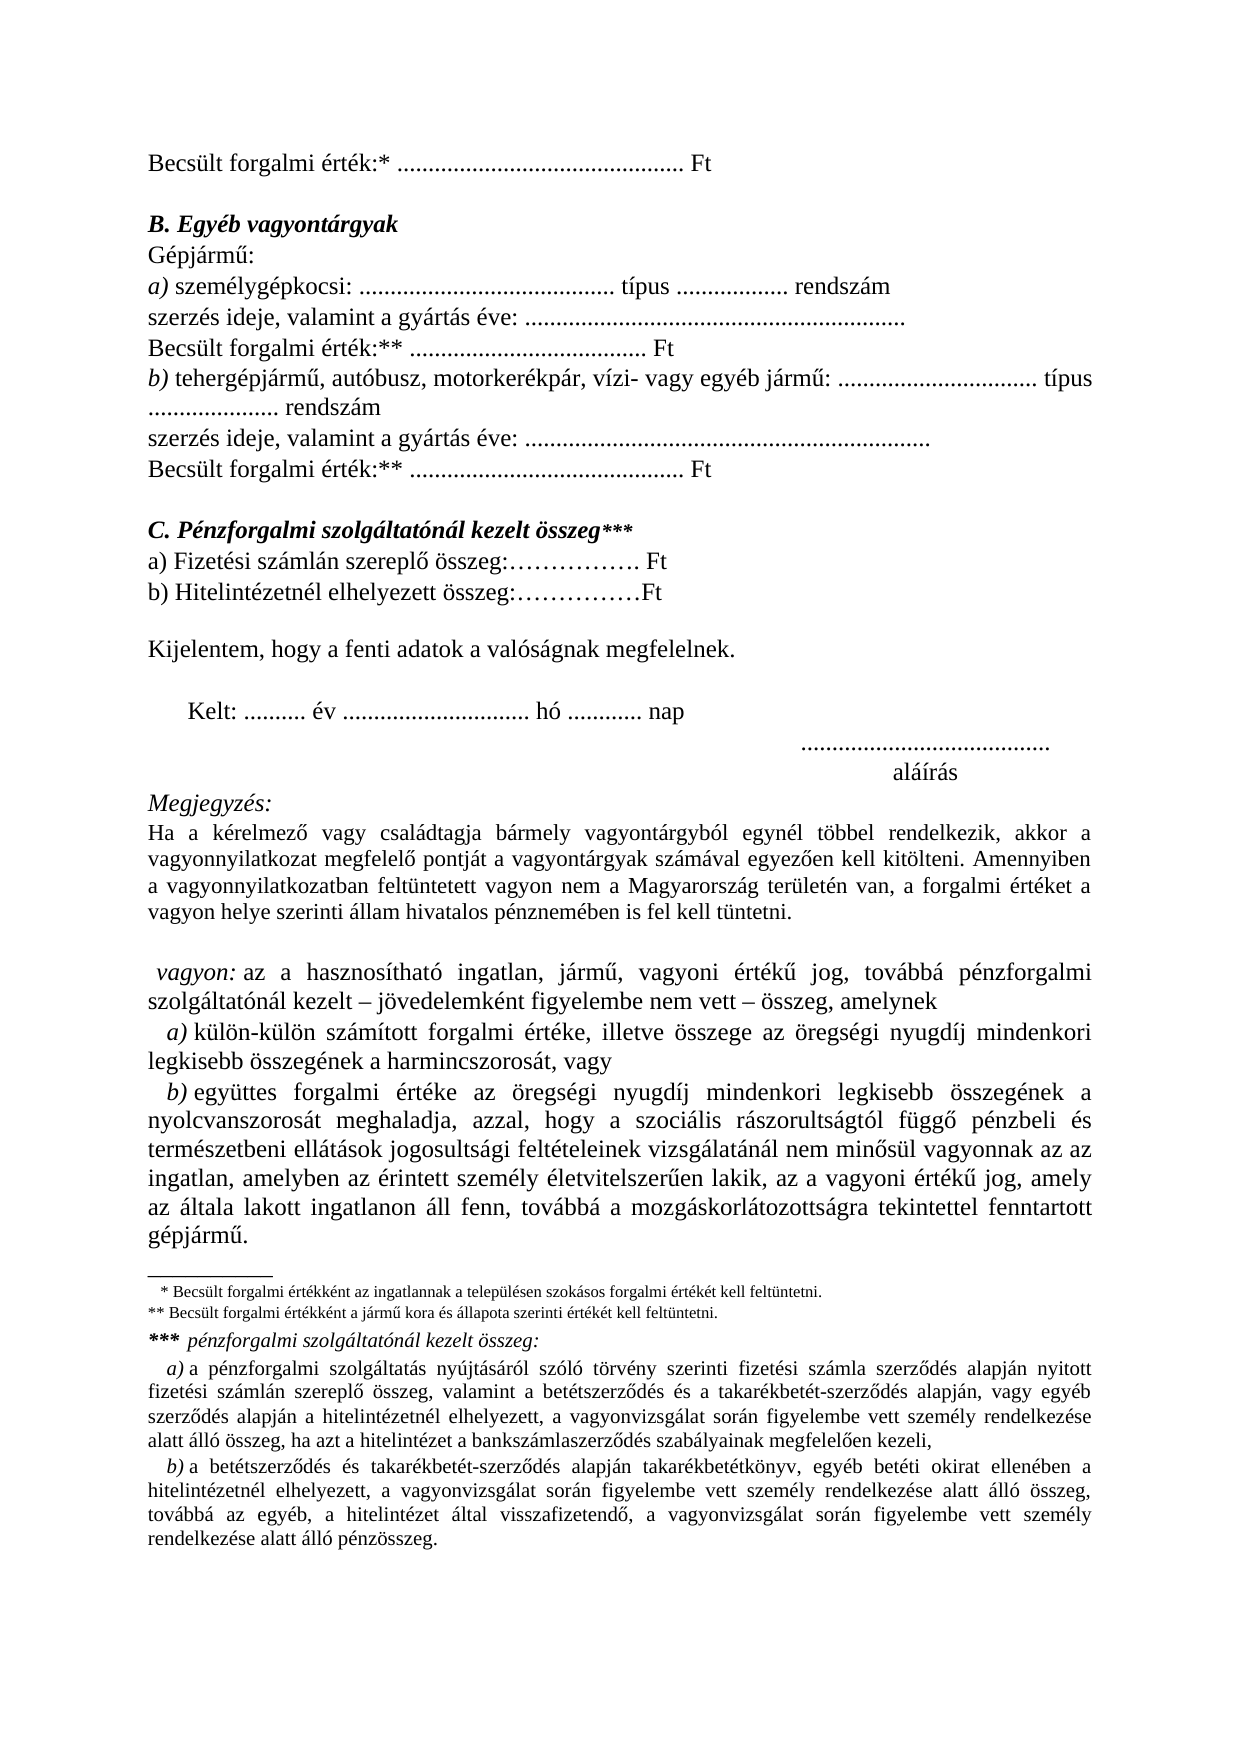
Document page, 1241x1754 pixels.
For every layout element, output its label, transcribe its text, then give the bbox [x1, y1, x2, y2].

text aláírás [758, 757, 1093, 786]
text Ha a kérelmező vagy családtagja bármely vagyontárgyból egynél többel rendelkezik, akkor a vagyonnyilatkozat megfelelő pontját a vagyontárgyak számával egyezően kell kitölteni. Amennyiben a vagyonnyilatkozatban feltüntetett vagyon nem a Magyarország területén van, a forgalmi értéket a vagyon helye szerinti állam hivatalos pénznemében is fel kell tüntetni. [148, 819, 1093, 924]
text Gépjármű: [148, 240, 1093, 269]
text szerzés ideje, valamint a gyártás éve: ................................................................. [148, 423, 1093, 452]
text b) Hitelintézetnél elhelyezett összeg:……………Ft [148, 577, 1093, 606]
text Kelt: .......... év .............................. hó ............ nap [187, 696, 1093, 724]
text Becsült forgalmi érték:* .............................................. Ft [148, 148, 1093, 176]
text b) együttes forgalmi értéke az öregségi nyugdíj mindenkori legkisebb összegének a nyolcvanszorosát meghaladja, azzal, hogy a szociális rászorultságtól függő pénzbeli és természetbeni ellátások jogosultsági feltételeinek vizsgálatánál nem minősül vagyonnak az az ingatlan, amelyben az érintett személy életvitelszerűen lakik, az a vagyoni értékű jog, amely az általa lakott ingatlanon áll fenn, továbbá a mozgáskorlátozottságra tekintettel fenntartott gépjármű. [148, 1077, 1093, 1249]
text __________ [148, 1251, 1093, 1280]
text ** Becsült forgalmi értékként a jármű kora és állapota szerinti értékét kell feltüntetni. [148, 1303, 1093, 1322]
text ........................................ [758, 727, 1093, 755]
text * Becsült forgalmi értékként az ingatlannak a településen szokásos forgalmi értékét kell feltüntetni. [148, 1282, 1093, 1301]
text C. Pénzforgalmi szolgáltatónál kezelt összeg*** [148, 516, 1093, 544]
text a) személygépkocsi: ......................................... típus .................. rendszám [148, 271, 1093, 300]
text b) a betétszerződés és takarékbetét-szerződés alapján takarékbetétkönyv, egyéb betéti okirat ellenében a hitelintézetnél elhelyezett, a vagyonvizsgálat során figyelembe vett személy rendelkezése alatt álló összeg, továbbá az egyéb, a hitelintézet által visszafizetendő, a vagyonvizsgálat során figyelembe vett személy rendelkezése alatt álló pénzösszeg. [148, 1454, 1093, 1550]
text Megjegyzés: [148, 788, 1093, 817]
text Becsült forgalmi érték:** ............................................ Ft [148, 454, 1093, 483]
text Kijelentem, hogy a fenti adatok a valóságnak megfelelnek. [148, 634, 1093, 663]
text *** pénzforgalmi szolgáltatónál kezelt összeg: [148, 1324, 1093, 1353]
text a) Fizetési számlán szereplő összeg:……………. Ft [148, 546, 1093, 575]
text szerzés ideje, valamint a gyártás éve: ............................................................. [148, 302, 1093, 331]
text a) külön-külön számított forgalmi értéke, illetve összege az öregségi nyugdíj mindenkori legkisebb összegének a harmincszorosát, vagy [148, 1017, 1093, 1074]
text B. Egyéb vagyontárgyak [148, 209, 1093, 238]
text a) a pénzforgalmi szolgáltatás nyújtásáról szóló törvény szerinti fizetési számla szerződés alapján nyitott fizetési számlán szereplő összeg, valamint a betétszerződés és a takarékbetét-szerződés alapján, vagy egyéb szerződés alapján a hitelintézetnél elhelyezett, a vagyonvizsgálat során figyelembe vett személy rendelkezése alatt álló összeg, ha azt a hitelintézet a bankszámlaszerződés szabályainak megfelelően kezeli, [148, 1355, 1093, 1452]
text b) tehergépjármű, autóbusz, motorkerékpár, vízi- vagy egyéb jármű: ................................ típus ..................... rendszám [148, 363, 1093, 421]
text vagyon: az a hasznosítható ingatlan, jármű, vagyoni értékű jog, továbbá pénzforgalmi szolgáltatónál kezelt – jövedelemként figyelembe nem vett – összeg, amelynek [148, 957, 1093, 1015]
text Becsült forgalmi érték:** ...................................... Ft [148, 333, 1093, 361]
